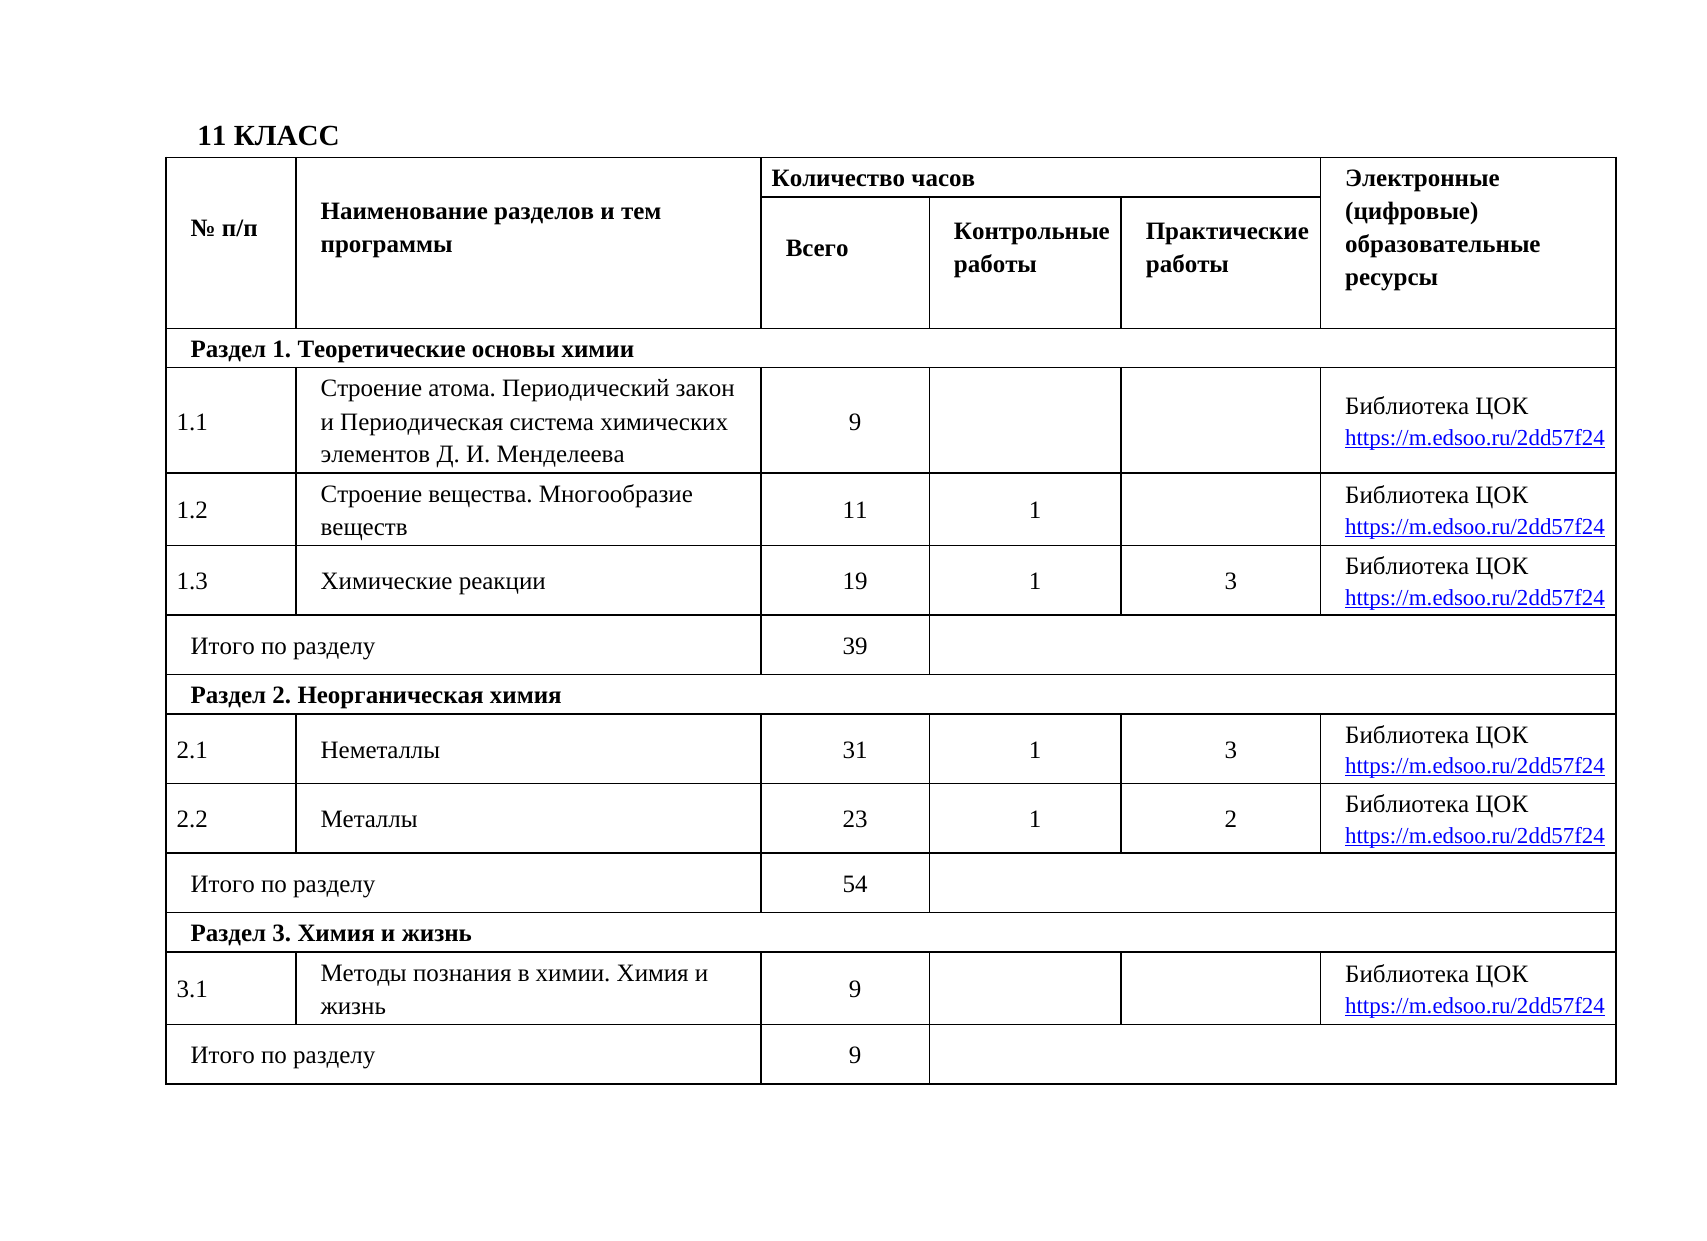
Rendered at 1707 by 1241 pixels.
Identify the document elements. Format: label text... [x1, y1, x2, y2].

table_cell 2.1 [167, 715, 295, 783]
table_cell Библиотека ЦОК https://m.edsoo.ru/2dd57f24 [1321, 784, 1615, 852]
table_cell [930, 616, 1615, 674]
table_cell 1 [930, 784, 1120, 852]
table_cell 19 [762, 546, 929, 614]
table_cell 54 [762, 854, 929, 912]
table_cell Библиотека ЦОК https://m.edsoo.ru/2dd57f24 [1321, 953, 1615, 1023]
table_cell 1 [930, 715, 1120, 783]
table_cell Химические реакции [297, 546, 760, 614]
table_cell [930, 854, 1615, 912]
text 11 КЛАСС [190, 118, 1618, 152]
table_cell 3 [1122, 715, 1320, 783]
table_header Количество часов [762, 158, 1320, 196]
table_cell 1 [930, 474, 1120, 544]
table_cell 2 [1122, 784, 1320, 852]
table_cell Всего [762, 198, 929, 327]
table_cell [1122, 953, 1320, 1023]
table_header Наименование разделов и тем программы [297, 158, 760, 327]
table_header № п/п [167, 158, 295, 327]
table_cell Практические работы [1122, 198, 1320, 327]
table_cell 2.2 [167, 784, 295, 852]
table_cell 3.1 [167, 953, 295, 1023]
table_cell 9 [762, 368, 929, 472]
table_cell Металлы [297, 784, 760, 852]
table_cell Неметаллы [297, 715, 760, 783]
table_cell Итого по разделу [167, 616, 760, 674]
table_cell Раздел 1. Теоретические основы химии [167, 329, 1615, 367]
table_cell 1.2 [167, 474, 295, 544]
table_cell Библиотека ЦОК https://m.edsoo.ru/2dd57f24 [1321, 474, 1615, 544]
table_cell 1.1 [167, 368, 295, 472]
table_cell 11 [762, 474, 929, 544]
table_cell Библиотека ЦОК https://m.edsoo.ru/2dd57f24 [1321, 715, 1615, 783]
table_cell 1 [930, 546, 1120, 614]
table_cell Раздел 3. Химия и жизнь [167, 913, 1615, 951]
table_cell 1.3 [167, 546, 295, 614]
table_cell 31 [762, 715, 929, 783]
table_cell 39 [762, 616, 929, 674]
table_cell [930, 1025, 1615, 1083]
table_cell 9 [762, 1025, 929, 1083]
table_cell Библиотека ЦОК https://m.edsoo.ru/2dd57f24 [1321, 546, 1615, 614]
table_cell 9 [762, 953, 929, 1023]
table_cell Итого по разделу [167, 854, 760, 912]
table_cell Библиотека ЦОК https://m.edsoo.ru/2dd57f24 [1321, 368, 1615, 472]
table_cell 23 [762, 784, 929, 852]
table_cell [1122, 474, 1320, 544]
table_cell Раздел 2. Неорганическая химия [167, 675, 1615, 713]
table_cell Строение атома. Периодический закон и Периодическая система химических элементов Д. И. Менделеева [297, 368, 760, 472]
table_cell Итого по разделу [167, 1025, 760, 1083]
table_cell [1122, 368, 1320, 472]
table_cell Методы познания в химии. Химия и жизнь [297, 953, 760, 1023]
table_cell [930, 368, 1120, 472]
table_cell Контрольные работы [930, 198, 1120, 327]
table_header Электронные (цифровые) образовательные ресурсы [1321, 158, 1615, 327]
table_cell Строение вещества. Многообразие веществ [297, 474, 760, 544]
table_cell [930, 953, 1120, 1023]
table_cell 3 [1122, 546, 1320, 614]
